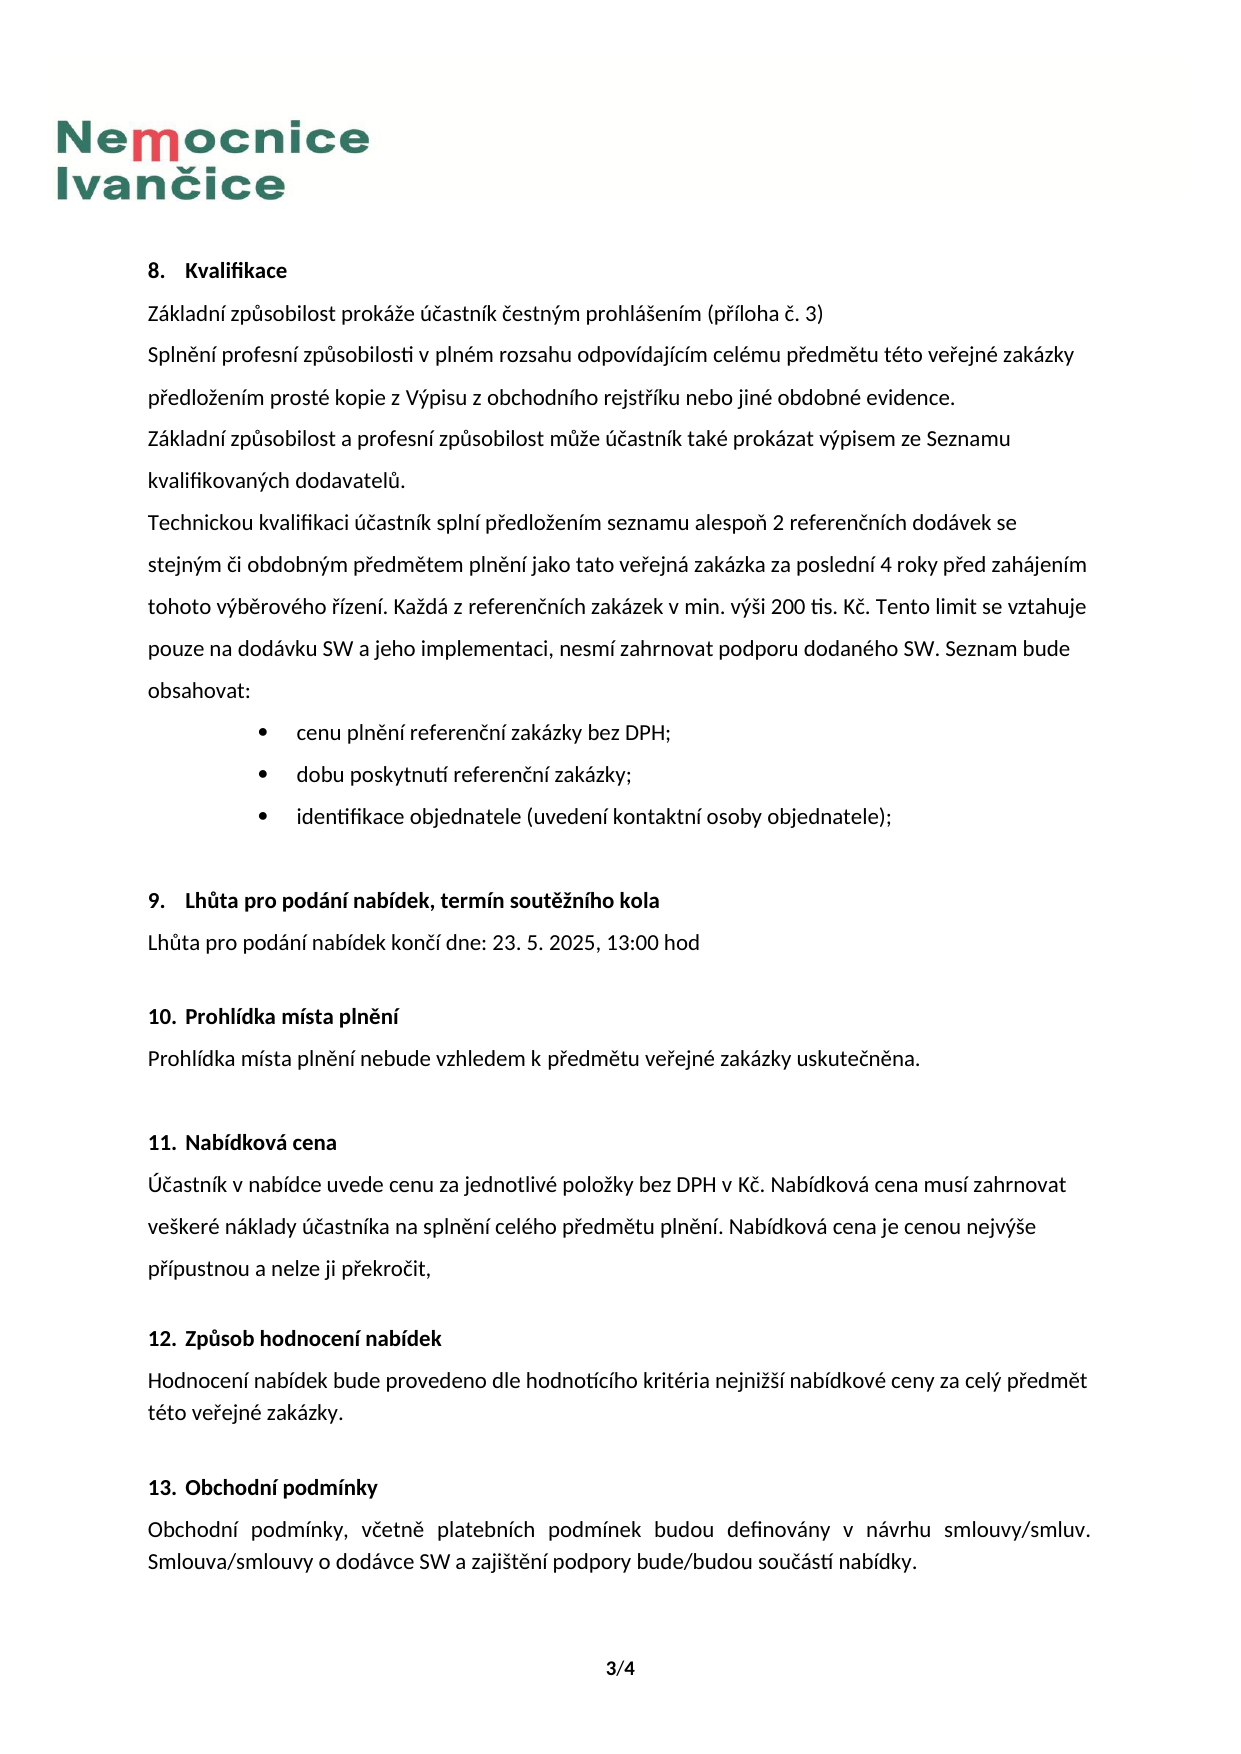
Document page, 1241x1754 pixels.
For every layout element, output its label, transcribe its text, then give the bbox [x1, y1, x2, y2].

text Nabídková cena [148, 1128, 1093, 1156]
list dobu poskytnutí referenční zakázky; [259, 760, 1093, 788]
text Způsob hodnocení nabídek [148, 1324, 1093, 1352]
list identifikace objednatele (uvedení kontaktní osoby objednatele); [259, 802, 1093, 830]
list Základní způsobilost prokáže účastník čestným prohlášením (příloha č. 3) [148, 299, 1093, 327]
list Splnění profesní způsobilosti v plném rozsahu odpovídajícím celému předmětu této veřejné zakázky předložením prosté kopie z Výpisu z obchodního rejstříku nebo jiné obdobné evidence. [148, 341, 1093, 411]
text Účastník v nabídce uvede cenu za jednotlivé položky bez DPH v Kč. Nabídková cena musí zahrnovat veškeré náklady účastníka na splnění celého předmětu plnění. Nabídková cena je cenou nejvýše přípustnou a nelze ji překročit, [148, 1170, 1093, 1282]
text Hodnocení nabídek bude provedeno dle hodnotícího kritéria nejnižší nabídkové ceny za celý předmět této veřejné zakázky. [148, 1366, 1093, 1427]
list Technickou kvalifikaci účastník splní předložením seznamu alespoň 2 referenčních dodávek se stejným či obdobným předmětem plnění jako tato veřejná zakázka za poslední 4 roky před zahájením tohoto výběrového řízení. Každá z referenčních zakázek v min. výši 200 tis. Kč. Tento limit se vztahuje pouze na dodávku SW a jeho implementaci, nesmí zahrnovat podporu dodaného SW. Seznam bude obsahovat: [148, 508, 1093, 704]
picture [46, 54, 1194, 202]
text Lhůta pro podání nabídek, termín soutěžního kola [148, 886, 1093, 914]
text Obchodní podmínky, včetně platebních podmínek budou definovány v návrhu smlouvy/smluv. Smlouva/smlouvy o dodávce SW a zajištění podpory bude/budou součástí nabídky. [148, 1515, 1093, 1575]
list cenu plnění referenční zakázky bez DPH; [259, 718, 1093, 746]
text Obchodní podmínky [148, 1473, 1093, 1501]
text Lhůta pro podání nabídek končí dne: 23. 5. 2025, 13:00 hod [148, 928, 1093, 956]
text Prohlídka místa plnění nebude vzhledem k předmětu veřejné zakázky uskutečněna. [148, 1044, 1093, 1072]
list Základní způsobilost a profesní způsobilost může účastník také prokázat výpisem ze Seznamu kvalifikovaných dodavatelů. [148, 424, 1093, 494]
text Kvalifikace [148, 257, 1093, 285]
text Prohlídka místa plnění [148, 1002, 1093, 1031]
